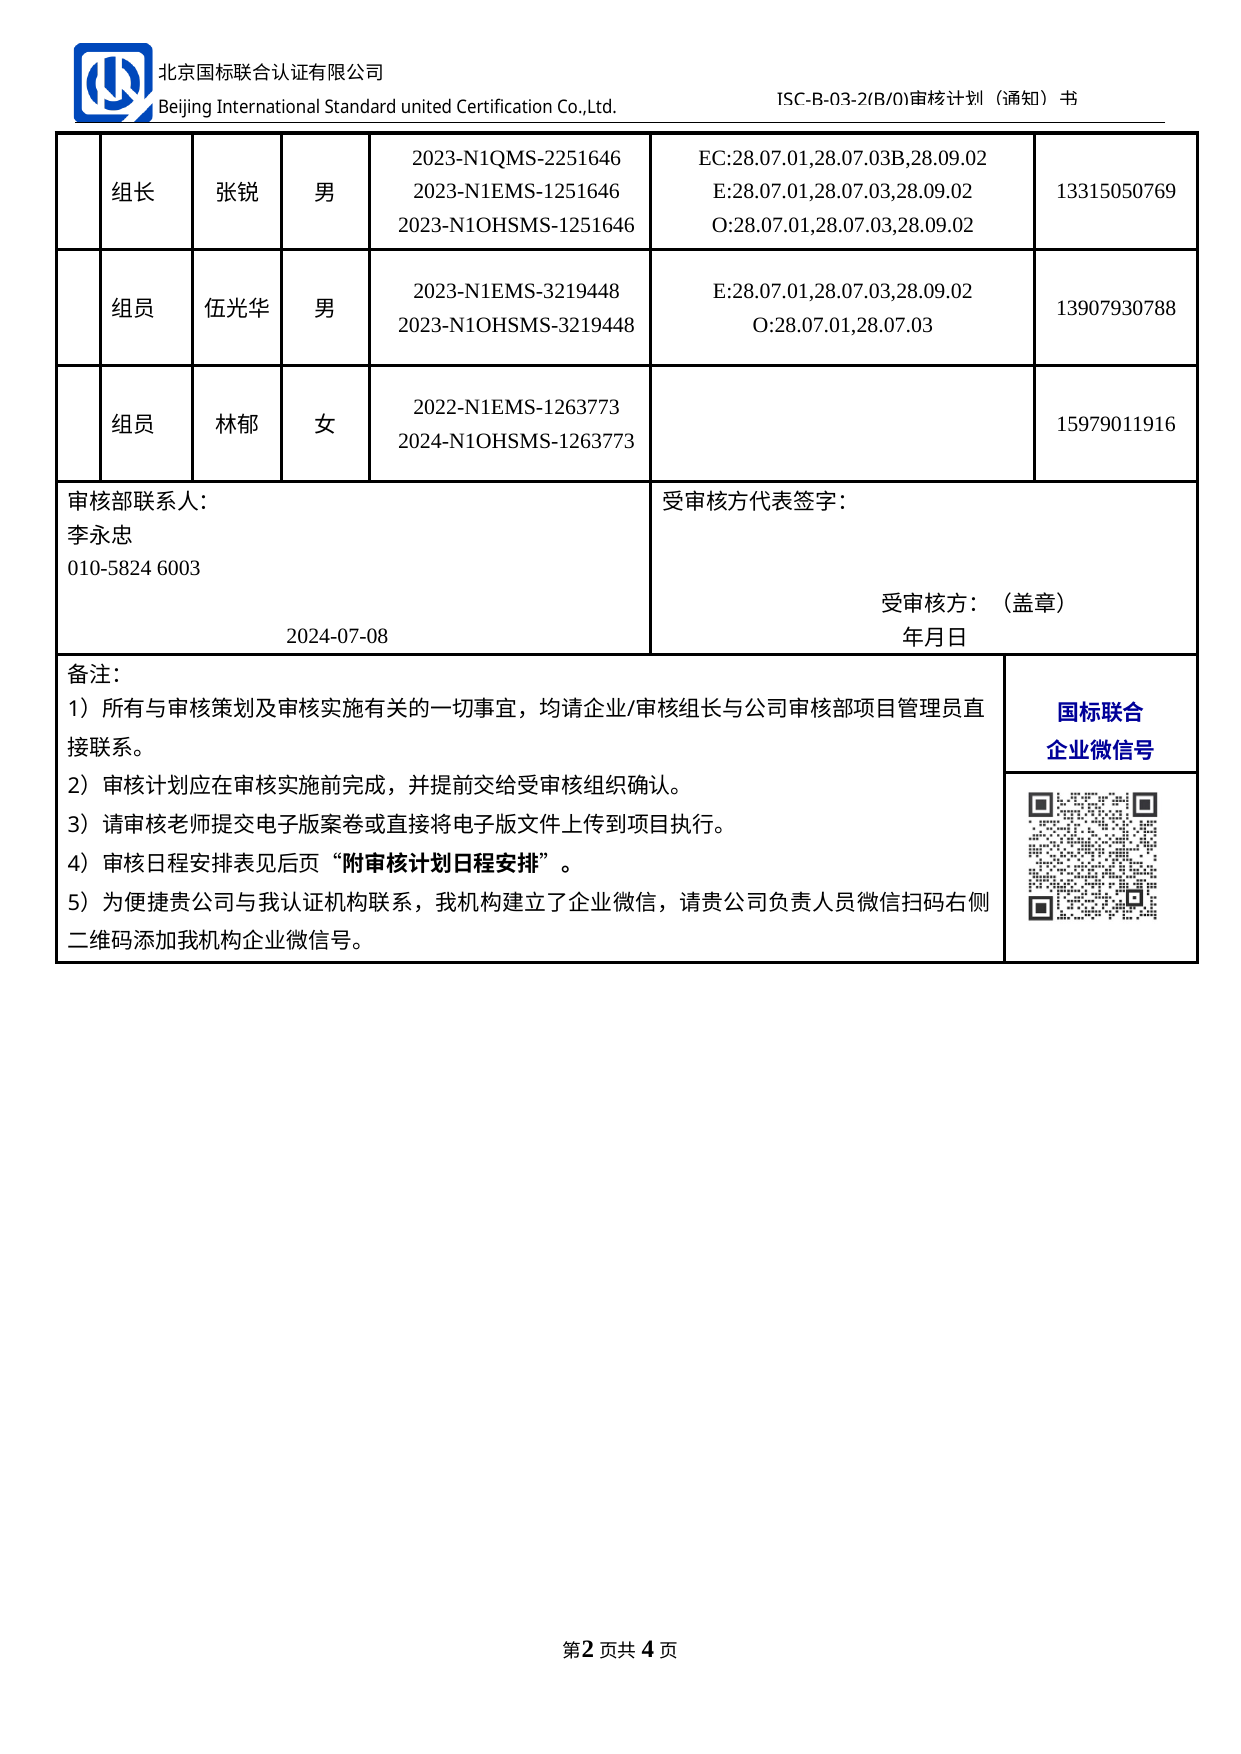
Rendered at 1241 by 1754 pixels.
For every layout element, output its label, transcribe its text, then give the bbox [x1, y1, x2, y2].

table_cell 男 [283, 135, 368, 248]
table_cell 女 [283, 367, 368, 480]
table_cell 2022-N1EMS-1263773 2024-N1OHSMS-1263773 [371, 367, 649, 480]
table_cell EC:28.07.01,28.07.03B,28.09.02 E:28.07.01,28.07.03,28.09.02 O:28.07.01,28.07.03,28.09.02 [652, 135, 1033, 248]
table_cell 2023-N1QMS-2251646 2023-N1EMS-1251646 2023-N1OHSMS-1251646 [371, 135, 649, 248]
table_cell [58, 135, 99, 248]
table_cell E:28.07.01,28.07.03,28.09.02 O:28.07.01,28.07.03 [652, 251, 1033, 364]
table_cell 张锐 [194, 135, 280, 248]
table_cell [58, 367, 99, 480]
table_cell [58, 251, 99, 364]
table_cell 伍光华 [194, 251, 280, 364]
picture [73, 43, 153, 123]
table_cell 13315050769 [1036, 135, 1196, 248]
table_cell [1006, 774, 1196, 961]
table_cell 15979011916 [1036, 367, 1196, 480]
table_cell 2023-N1EMS-3219448 2023-N1OHSMS-3219448 [371, 251, 649, 364]
table_cell 组员 [102, 367, 191, 480]
table_cell 林郁 [194, 367, 280, 480]
table_cell 受审核方代表签字： 受审核方：（盖章） 年月日 [652, 483, 1196, 653]
table_cell 审核部联系人： 李永忠 010-5824 6003 2024-07-08 [58, 483, 649, 653]
table_cell 备注： 1）所有与审核策划及审核实施有关的一切事宜，均请企业/审核组长与公司审核部项目管理员直接联系。 2）审核计划应在审核实施前完成，并提前交给受审核组织确认。 3）请审核老师提交电子版案卷或直接将电子版文件上传到项目执行。 4）审核日程安排表见后页“附审核计划日程安排”。 5）为便捷贵公司与我认证机构联系，我机构建立了企业微信，请贵公司负责人员微信扫码右侧二维码添加我机构企业微信号。 [58, 656, 1003, 961]
table_cell [652, 367, 1033, 480]
table_cell 13907930788 [1036, 251, 1196, 364]
table_cell 国标联合 企业微信号 [1006, 656, 1196, 771]
table_cell 组长 [102, 135, 191, 248]
table_cell 男 [283, 251, 368, 364]
table_cell 组员 [102, 251, 191, 364]
picture [1020, 786, 1166, 930]
